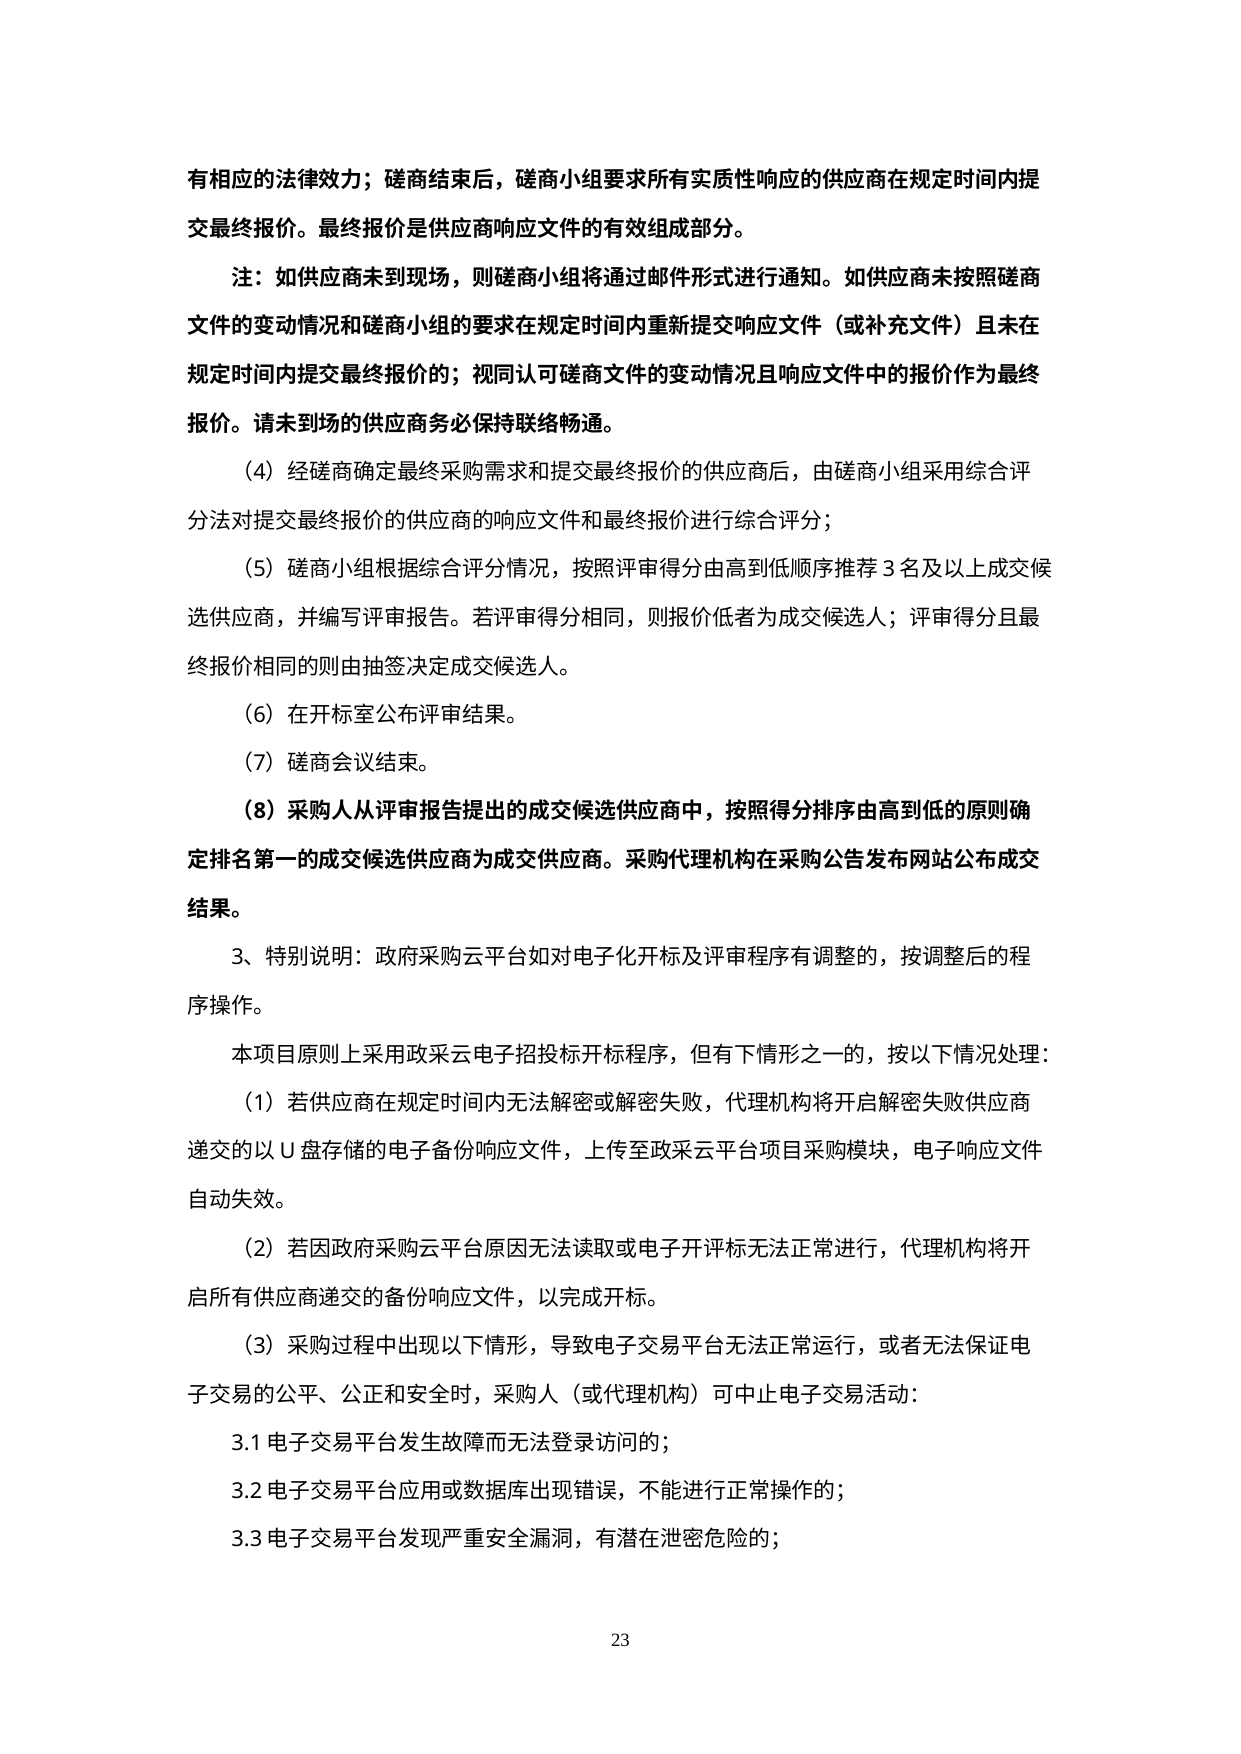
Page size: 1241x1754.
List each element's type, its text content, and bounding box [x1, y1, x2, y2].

text （4）经磋商确定最终采购需求和提交最终报价的供应商后，由磋商小组采用综合评分法对提交最终报价的供应商的响应文件和最终报价进行综合评分； [187, 454, 1053, 535]
text 3.1电子交易平台发生故障而无法登录访问的； [187, 1424, 1053, 1457]
text （2）若因政府采购云平台原因无法读取或电子开评标无法正常进行，代理机构将开启所有供应商递交的备份响应文件，以完成开标。 [187, 1230, 1053, 1312]
text 3.3电子交易平台发现严重安全漏洞，有潜在泄密危险的； [187, 1521, 1053, 1554]
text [187, 162, 1053, 243]
text 3、特别说明：政府采购云平台如对电子化开标及评审程序有调整的，按调整后的程序操作。 [187, 939, 1053, 1020]
text （5）磋商小组根据综合评分情况，按照评审得分由高到低顺序推荐3名及以上成交候选供应商，并编写评审报告。若评审得分相同，则报价低者为成交候选人；评审得分且最终报价相同的则由抽签决定成交候选人。 [187, 551, 1053, 681]
text （1）若供应商在规定时间内无法解密或解密失败，代理机构将开启解密失败供应商递交的以U盘存储的电子备份响应文件，上传至政采云平台项目采购模块，电子响应文件自动失效。 [187, 1084, 1053, 1214]
text 本项目原则上采用政采云电子招投标开标程序，但有下情形之一的，按以下情况处理： [187, 1036, 1053, 1069]
text （8）采购人从评审报告提出的成交候选供应商中，按照得分排序由高到低的原则确定排名第一的成交候选供应商为成交供应商。采购代理机构在采购公告发布网站公布成交结果。 [187, 793, 1053, 923]
text （7）磋商会议结束。 [187, 745, 1053, 777]
text 注：如供应商未到现场，则磋商小组将通过邮件形式进行通知。如供应商未按照磋商文件的变动情况和磋商小组的要求在规定时间内重新提交响应文件（或补充文件）且未在规定时间内提交最终报价的；视同认可磋商文件的变动情况且响应文件中的报价作为最终报价。请未到场的供应商务必保持联络畅通。 [187, 259, 1053, 438]
text （6）在开标室公布评审结果。 [187, 697, 1053, 729]
text （3）采购过程中出现以下情形，导致电子交易平台无法正常运行，或者无法保证电子交易的公平、公正和安全时，采购人（或代理机构）可中止电子交易活动： [187, 1327, 1053, 1409]
text 3.2电子交易平台应用或数据库出现错误，不能进行正常操作的； [187, 1473, 1053, 1505]
